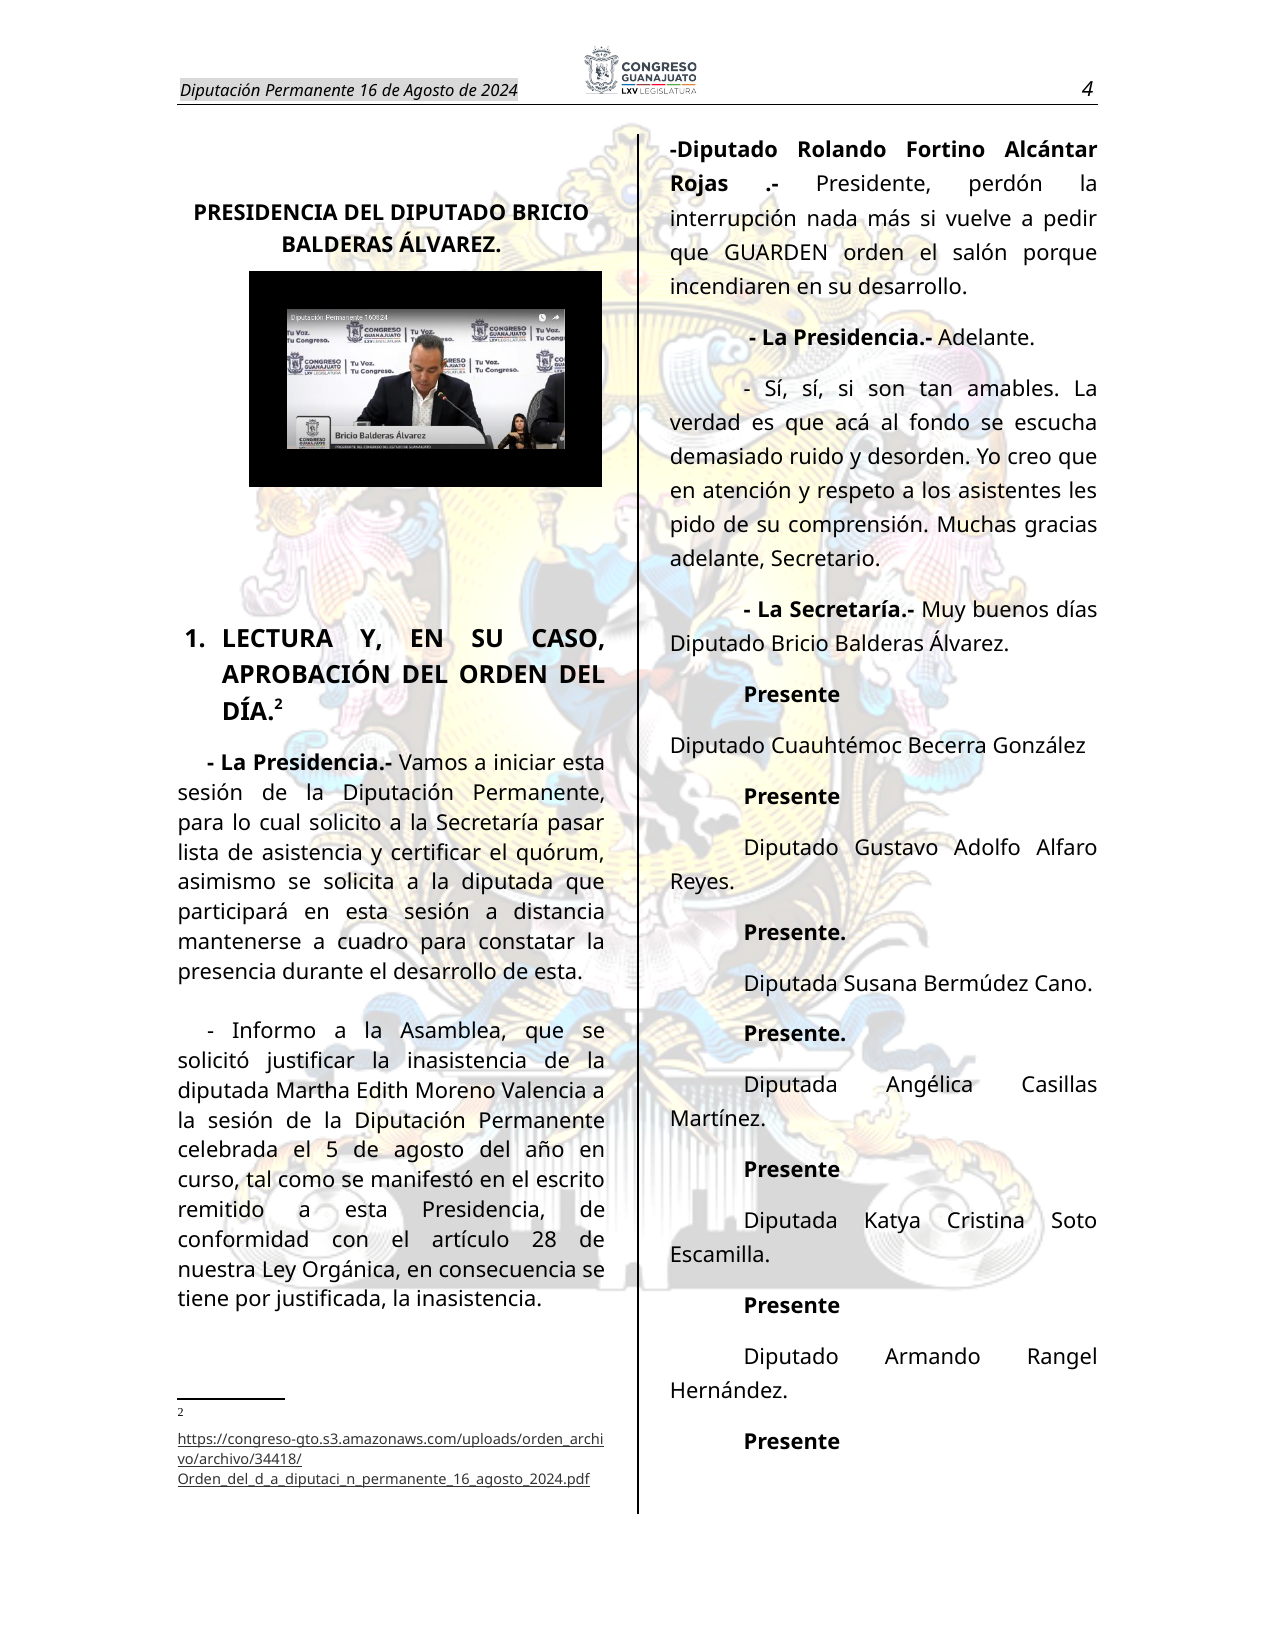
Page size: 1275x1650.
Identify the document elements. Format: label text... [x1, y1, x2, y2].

picture [287, 309, 565, 449]
text Diputado Gustavo Adolfo Alfaro Reyes. [669, 832, 1098, 896]
text - La Presidencia.- Adelante. [669, 322, 1098, 351]
text Presente [669, 1154, 1098, 1184]
text Diputada Angélica Casillas Martínez. [669, 1069, 1098, 1133]
text Presente. [669, 917, 1098, 946]
text Diputada Susana Bermúdez Cano. [669, 967, 1098, 997]
text Presente. [669, 1018, 1098, 1048]
text -Diputado Rolando Fortino Alcántar Rojas .- Presidente, perdón la interrupción nada más si vuelve a pedir que GUARDEN orden el salón porque incendiaren en su desarrollo. [669, 134, 1098, 301]
text - Informo a la Asamblea, que se solicitó justificar la inasistencia de la diputada Martha Edith Moreno Valencia a la sesión de la Diputación Permanente celebrada el 5 de agosto del año en curso, tal como se manifestó en el escrito remitido a esta Presidencia, de conformidad con el artículo 28 de nuestra Ley Orgánica, en consecuencia se tiene por justificada, la inasistencia. [177, 1015, 605, 1313]
list LECTURA Y, EN SU CASO, APROBACIÓN DEL ORDEN DEL DÍA. [184, 620, 605, 728]
picture [584, 46, 697, 94]
text - La Presidencia.- Vamos a iniciar esta sesión de la Diputación Permanente, para lo cual solicito a la Secretaría pasar lista de asistencia y certificar el quórum, asimismo se solicita a la diputada que participará en esta sesión a distancia mantenerse a cuadro para constatar la presencia durante el desarrollo de esta. [177, 747, 605, 986]
text Diputada Katya Cristina Soto Escamilla. [669, 1205, 1098, 1269]
text Presente [669, 1426, 1098, 1456]
text - La Secretaría.- Muy buenos días Diputado Bricio Balderas Álvarez. [669, 594, 1098, 658]
text - Sí, sí, si son tan amables. La verdad es que acá al fondo se escucha demasiado ruido y desorden. Yo creo que en atención y respeto a los asistentes les pido de su comprensión. Muchas gracias adelante, Secretario. [669, 372, 1098, 573]
text Presente [669, 1290, 1098, 1320]
text Presente [669, 781, 1098, 811]
text Diputado Armando Rangel Hernández. [669, 1341, 1098, 1405]
text PRESIDENCIA DEL DIPUTADO BRICIO BALDERAS ÁLVAREZ. [177, 197, 605, 259]
text Diputado Cuauhtémoc Becerra González [669, 730, 1098, 760]
text Presente [669, 679, 1098, 709]
